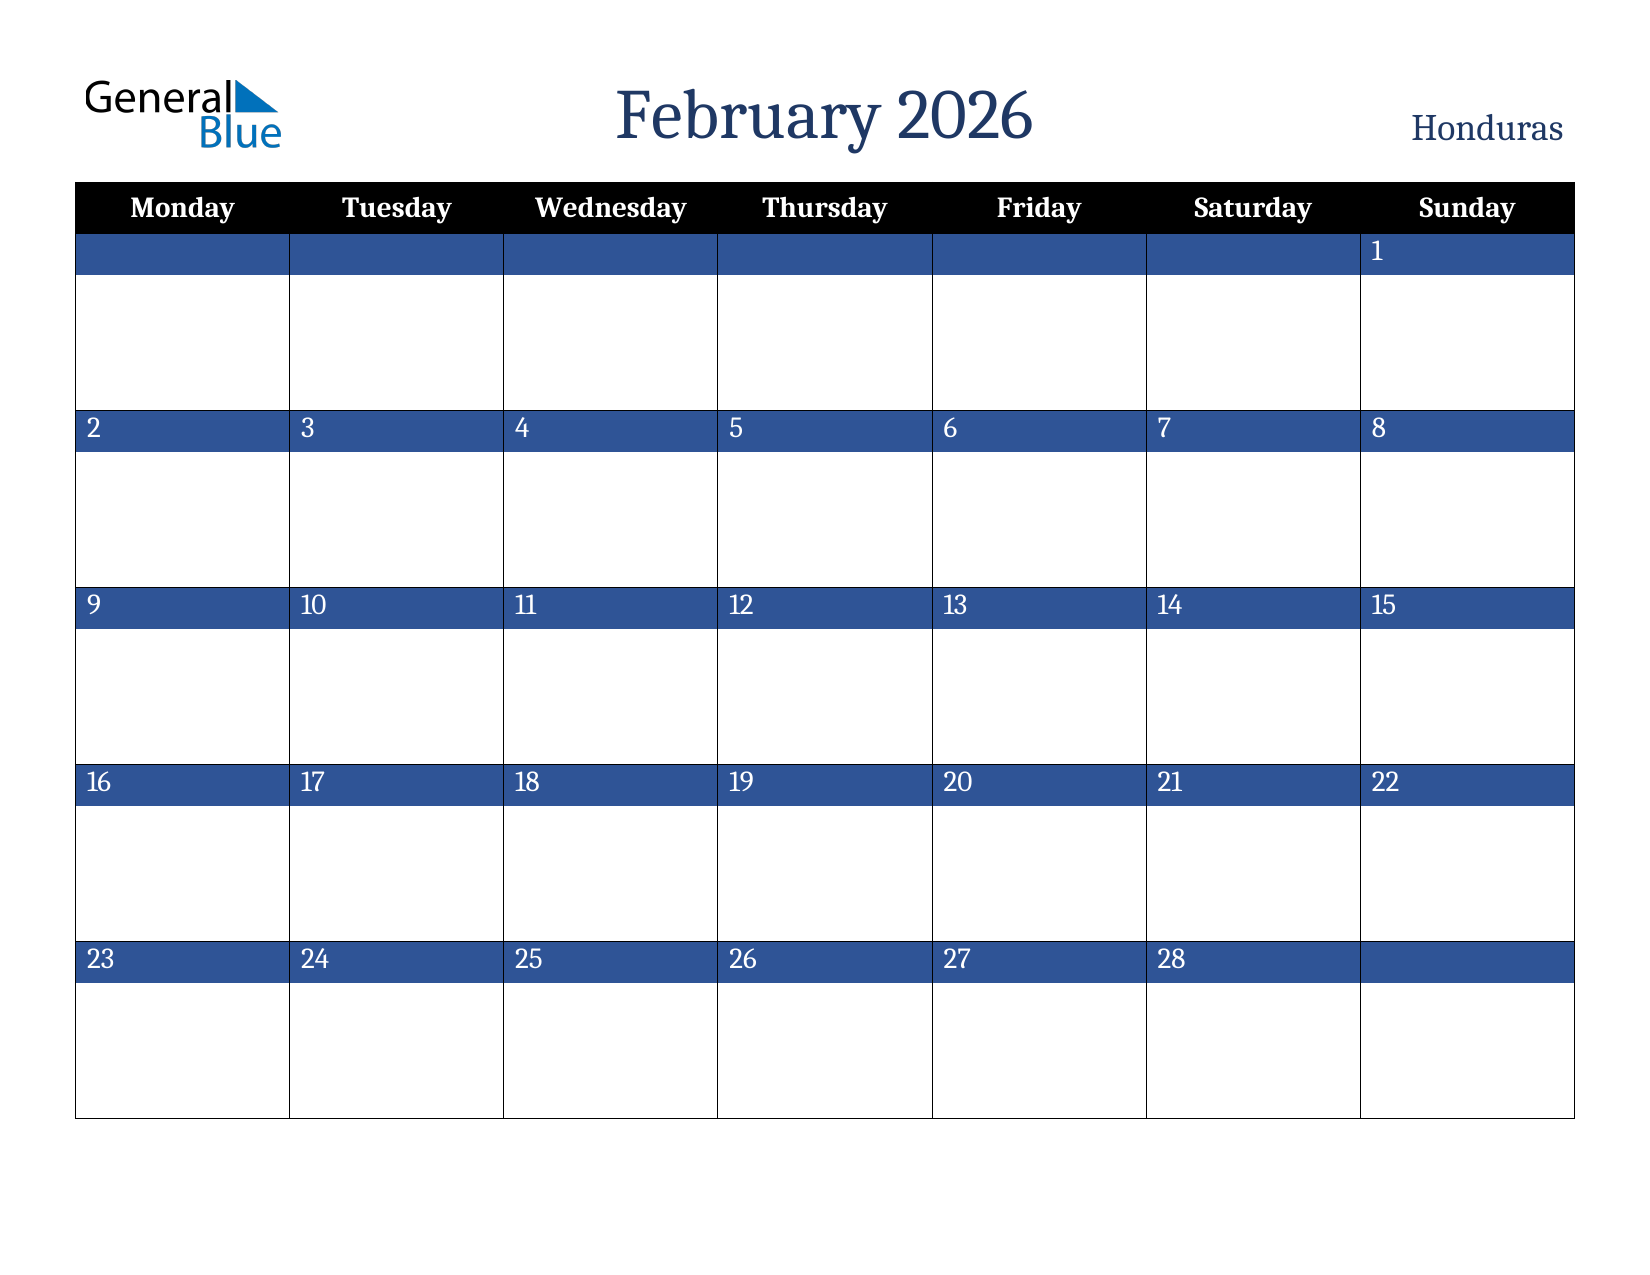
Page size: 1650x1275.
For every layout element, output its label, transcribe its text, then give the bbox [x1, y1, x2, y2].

table_cell 1 [1361, 234, 1574, 275]
table_cell 22 [1361, 765, 1574, 806]
table_cell Thursday [718, 183, 932, 233]
table_cell [1361, 983, 1574, 1118]
table_cell [1147, 234, 1360, 275]
table_cell [504, 983, 717, 1118]
table_cell [504, 806, 717, 941]
table_cell Wednesday [504, 183, 717, 233]
table_cell [1361, 942, 1574, 983]
table_cell Monday [76, 183, 289, 233]
table_cell 15 [1361, 588, 1574, 629]
table_cell 8 [1361, 411, 1574, 452]
table_cell [718, 452, 932, 587]
table_cell 5 [718, 411, 932, 452]
table_cell [76, 983, 289, 1118]
table_cell 25 [504, 942, 717, 983]
table_cell [290, 452, 503, 587]
table_cell [718, 275, 932, 410]
table_cell Sunday [1361, 183, 1574, 233]
table_cell [1361, 275, 1574, 410]
table_cell [718, 234, 932, 275]
table_cell [933, 806, 1146, 941]
table_cell 20 [933, 765, 1146, 806]
table_cell 21 [1147, 765, 1360, 806]
table_cell [76, 806, 289, 941]
table_cell 11 [504, 588, 717, 629]
table_cell 19 [718, 765, 932, 806]
table_cell Tuesday [290, 183, 503, 233]
table_cell [718, 629, 932, 764]
table_header Honduras [1146, 75, 1574, 182]
table_cell 9 [76, 588, 289, 629]
table_cell [933, 234, 1146, 275]
table_cell [290, 806, 503, 941]
table_cell 23 [76, 942, 289, 983]
table_cell Friday [933, 183, 1146, 233]
table_cell 18 [504, 765, 717, 806]
table_cell [290, 275, 503, 410]
table_cell 6 [933, 411, 1146, 452]
table_cell [1147, 806, 1360, 941]
table_cell [933, 452, 1146, 587]
table_cell [933, 629, 1146, 764]
table_cell [1147, 983, 1360, 1118]
table_cell [718, 806, 932, 941]
table_cell 14 [1147, 588, 1360, 629]
table_cell 26 [718, 942, 932, 983]
table_cell 12 [718, 588, 932, 629]
table_cell 10 [290, 588, 503, 629]
table_cell [76, 275, 289, 410]
table_cell [290, 234, 503, 275]
table_cell [504, 275, 717, 410]
table_cell 24 [290, 942, 503, 983]
table_cell 13 [933, 588, 1146, 629]
table_cell [1361, 629, 1574, 764]
table_cell 27 [933, 942, 1146, 983]
table_cell [504, 452, 717, 587]
table_header February 2026 [504, 75, 1146, 182]
table_cell 16 [76, 765, 289, 806]
picture [86, 80, 281, 148]
table_cell 3 [290, 411, 503, 452]
table_cell [1147, 629, 1360, 764]
table_cell [76, 234, 289, 275]
table_cell 17 [290, 765, 503, 806]
table_cell 2 [76, 411, 289, 452]
table_cell [76, 452, 289, 587]
table_cell [76, 629, 289, 764]
table_cell [504, 234, 717, 275]
table_cell [718, 983, 932, 1118]
table_cell Saturday [1147, 183, 1360, 233]
table_cell [1147, 275, 1360, 410]
table_cell [290, 629, 503, 764]
table_cell [933, 983, 1146, 1118]
table_cell [504, 629, 717, 764]
table_cell 4 [504, 411, 717, 452]
table_cell 28 [1147, 942, 1360, 983]
table_header [76, 75, 503, 182]
table_cell [933, 275, 1146, 410]
table_cell [1147, 452, 1360, 587]
table_cell 7 [1147, 411, 1360, 452]
table_cell [1361, 806, 1574, 941]
table_cell [290, 983, 503, 1118]
table_cell [1361, 452, 1574, 587]
